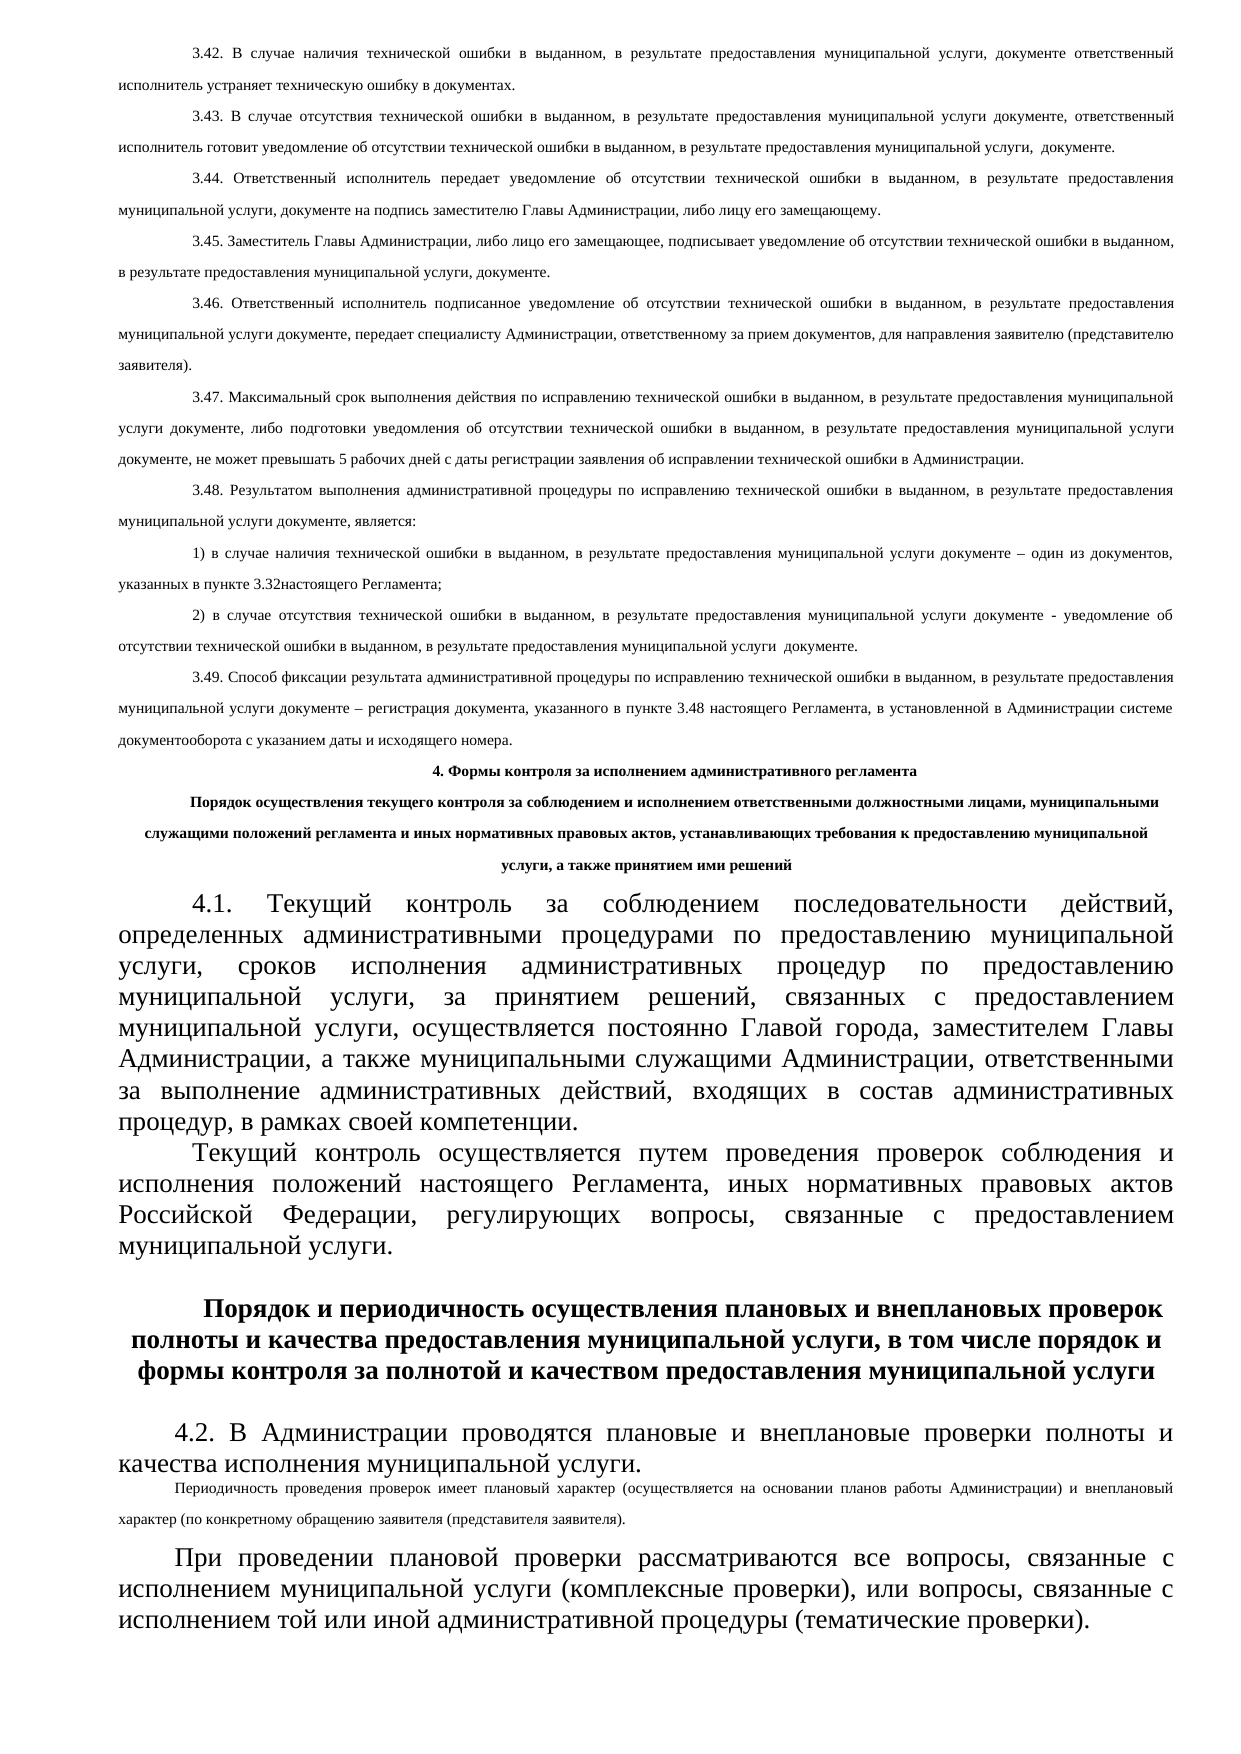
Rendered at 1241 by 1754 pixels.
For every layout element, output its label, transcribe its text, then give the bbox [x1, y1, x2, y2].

text 3.48. Результатом выполнения административной процедуры по исправлению технической ошибки в выданном, в результате предоставления муниципальной услуги документе, является: [118, 481, 1175, 543]
text Текущий контроль осуществляется путем проведения проверок соблюдения и исполнения положений настоящего Регламента, иных нормативных правовых актов Российской Федерации, регулирующих вопросы, связанные с предоставлением муниципальной услуги. [118, 1136, 1175, 1261]
text 3.47. Максимальный срок выполнения действия по исправлению технической ошибки в выданном, в результате предоставления муниципальной услуги документе, либо подготовки уведомления об отсутствии технической ошибки в выданном, в результате предоставления муниципальной услуги документе, не может превышать 5 рабочих дней с даты регистрации заявления об исправлении технической ошибки в Администрации. [118, 387, 1175, 481]
text 3.44. Ответственный исполнитель передает уведомление об отсутствии технической ошибки в выданном, в результате предоставления муниципальной услуги, документе на подпись заместителю Главы Администрации, либо лицу его замещающему. [118, 169, 1175, 231]
text 3.42. В случае наличия технической ошибки в выданном, в результате предоставления муниципальной услуги, документе ответственный исполнитель устраняет техническую ошибку в документах. [118, 44, 1175, 107]
text 3.49. Способ фиксации результата административной процедуры по исправлению технической ошибки в выданном, в результате предоставления муниципальной услуги документе – регистрация документа, указанного в пункте 3.48 настоящего Регламента, в установленной в Администрации системе документооборота с указанием даты и исходящего номера. [118, 668, 1175, 762]
text 4. Формы контроля за исполнением административного регламента [118, 762, 1175, 793]
text 3.45. Заместитель Главы Администрации, либо лицо его замещающее, подписывает уведомление об отсутствии технической ошибки в выданном, в результате предоставления муниципальной услуги, документе. [118, 232, 1175, 294]
text Порядок и периодичность осуществления плановых и внеплановых проверок полноты и качества предоставления муниципальной услуги, в том числе порядок и формы контроля за полнотой и качеством предоставления муниципальной услуги [118, 1292, 1175, 1385]
text Порядок осуществления текущего контроля за соблюдением и исполнением ответственными должностными лицами, муниципальными служащими положений регламента и иных нормативных правовых актов, устанавливающих требования к предоставлению муниципальной услуги, а также принятием ими решений [118, 793, 1175, 887]
text 1) в случае наличия технической ошибки в выданном, в результате предоставления муниципальной услуги документе – один из документов, указанных в пункте 3.32настоящего Регламента; [118, 543, 1175, 606]
text 2) в случае отсутствия технической ошибки в выданном, в результате предоставления муниципальной услуги документе - уведомление об отсутствии технической ошибки в выданном, в результате предоставления муниципальной услуги документе. [118, 606, 1175, 668]
text Периодичность проведения проверок имеет плановый характер (осуществляется на основании планов работы Администрации) и внеплановый характер (по конкретному обращению заявителя (представителя заявителя). [118, 1479, 1175, 1541]
text 3.46. Ответственный исполнитель подписанное уведомление об отсутствии технической ошибки в выданном, в результате предоставления муниципальной услуги документе, передает специалисту Администрации, ответственному за прием документов, для направления заявителю (представителю заявителя). [118, 294, 1175, 387]
text При проведении плановой проверки рассматриваются все вопросы, связанные с исполнением муниципальной услуги (комплексные проверки), или вопросы, связанные с исполнением той или иной административной процедуры (тематические проверки). [118, 1541, 1175, 1634]
text 4.1. Текущий контроль за соблюдением последовательности действий, определенных административными процедурами по предоставлению муниципальной услуги, сроков исполнения административных процедур по предоставлению муниципальной услуги, за принятием решений, связанных с предоставлением муниципальной услуги, осуществляется постоянно Главой города, заместителем Главы Администрации, а также муниципальными служащими Администрации, ответственными за выполнение административных действий, входящих в состав административных процедур, в рамках своей компетенции. [118, 887, 1175, 1136]
text 3.43. В случае отсутствия технической ошибки в выданном, в результате предоставления муниципальной услуги документе, ответственный исполнитель готовит уведомление об отсутствии технической ошибки в выданном, в результате предоставления муниципальной услуги, документе. [118, 107, 1175, 169]
text 4.2. В Администрации проводятся плановые и внеплановые проверки полноты и качества исполнения муниципальной услуги. [118, 1416, 1175, 1479]
